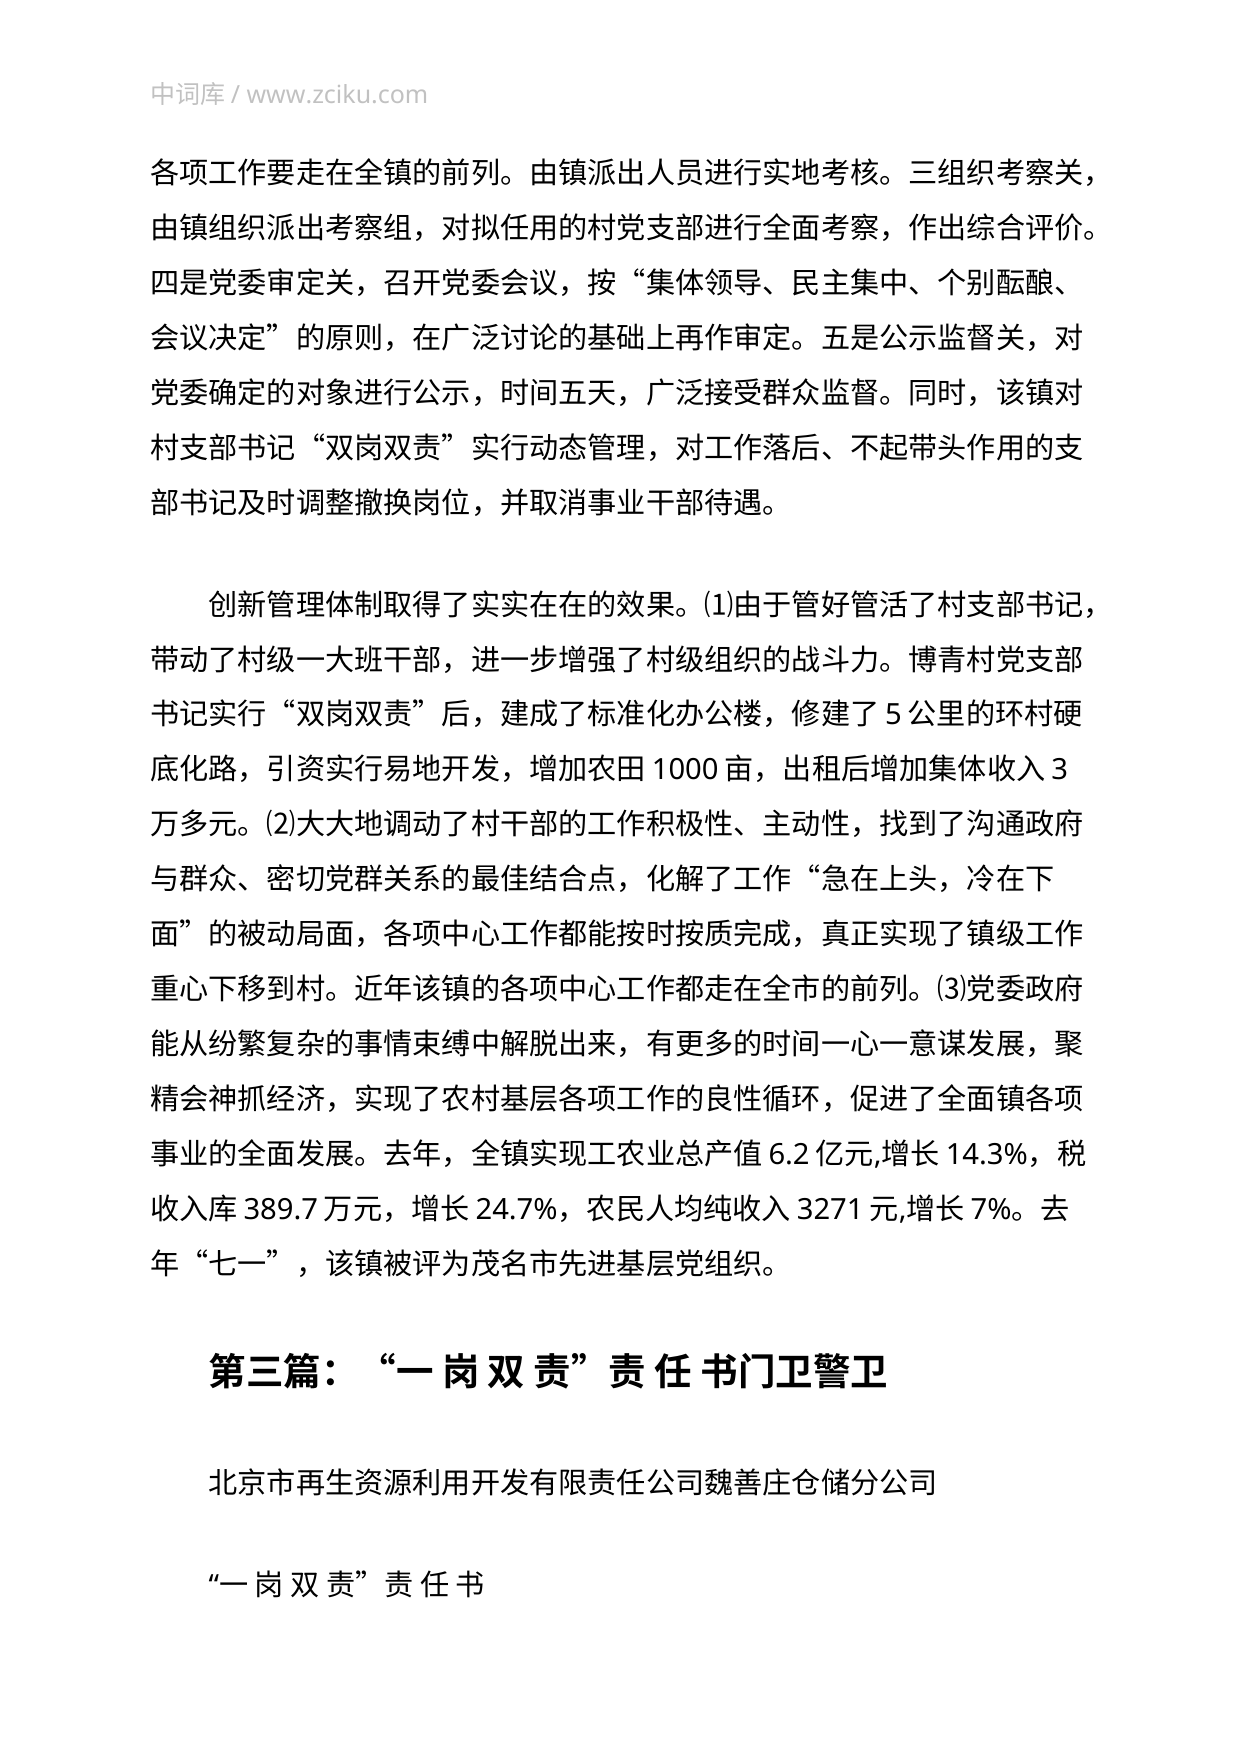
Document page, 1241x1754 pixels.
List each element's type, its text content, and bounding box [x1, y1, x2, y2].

text 创新管理体制取得了实实在在的效果。⑴由于管好管活了村支部书记，带动了村级一大班干部，进一步增强了村级组织的战斗力。博青村党支部书记实行“双岗双责”后，建成了标准化办公楼，修建了5公里的环村硬底化路，引资实行易地开发，增加农田1000亩，出租后增加集体收入3万多元。⑵大大地调动了村干部的工作积极性、主动性，找到了沟通政府与群众、密切党群关系的最佳结合点，化解了工作“急在上头，冷在下面”的被动局面，各项中心工作都能按时按质完成，真正实现了镇级工作重心下移到村。近年该镇的各项中心工作都走在全市的前列。⑶党委政府能从纷繁复杂的事情束缚中解脱出来，有更多的时间一心一意谋发展，聚精会神抓经济，实现了农村基层各项工作的良性循环，促进了全面镇各项事业的全面发展。去年，全镇实现工农业总产值6.2亿元,增长14.3%，税收入库389.7万元，增长24.7%，农民人均纯收入3271元,增长7%。去年“七一”，该镇被评为茂名市先进基层党组织。 [150, 581, 1090, 1283]
text 北京市再生资源利用开发有限责任公司魏善庄仓储分公司 [150, 1459, 1090, 1502]
text “一 岗 双 责”责 任 书 [150, 1561, 1090, 1604]
text 第三篇：“一 岗 双 责”责 任 书门卫警卫 [150, 1342, 1090, 1396]
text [150, 150, 1090, 522]
